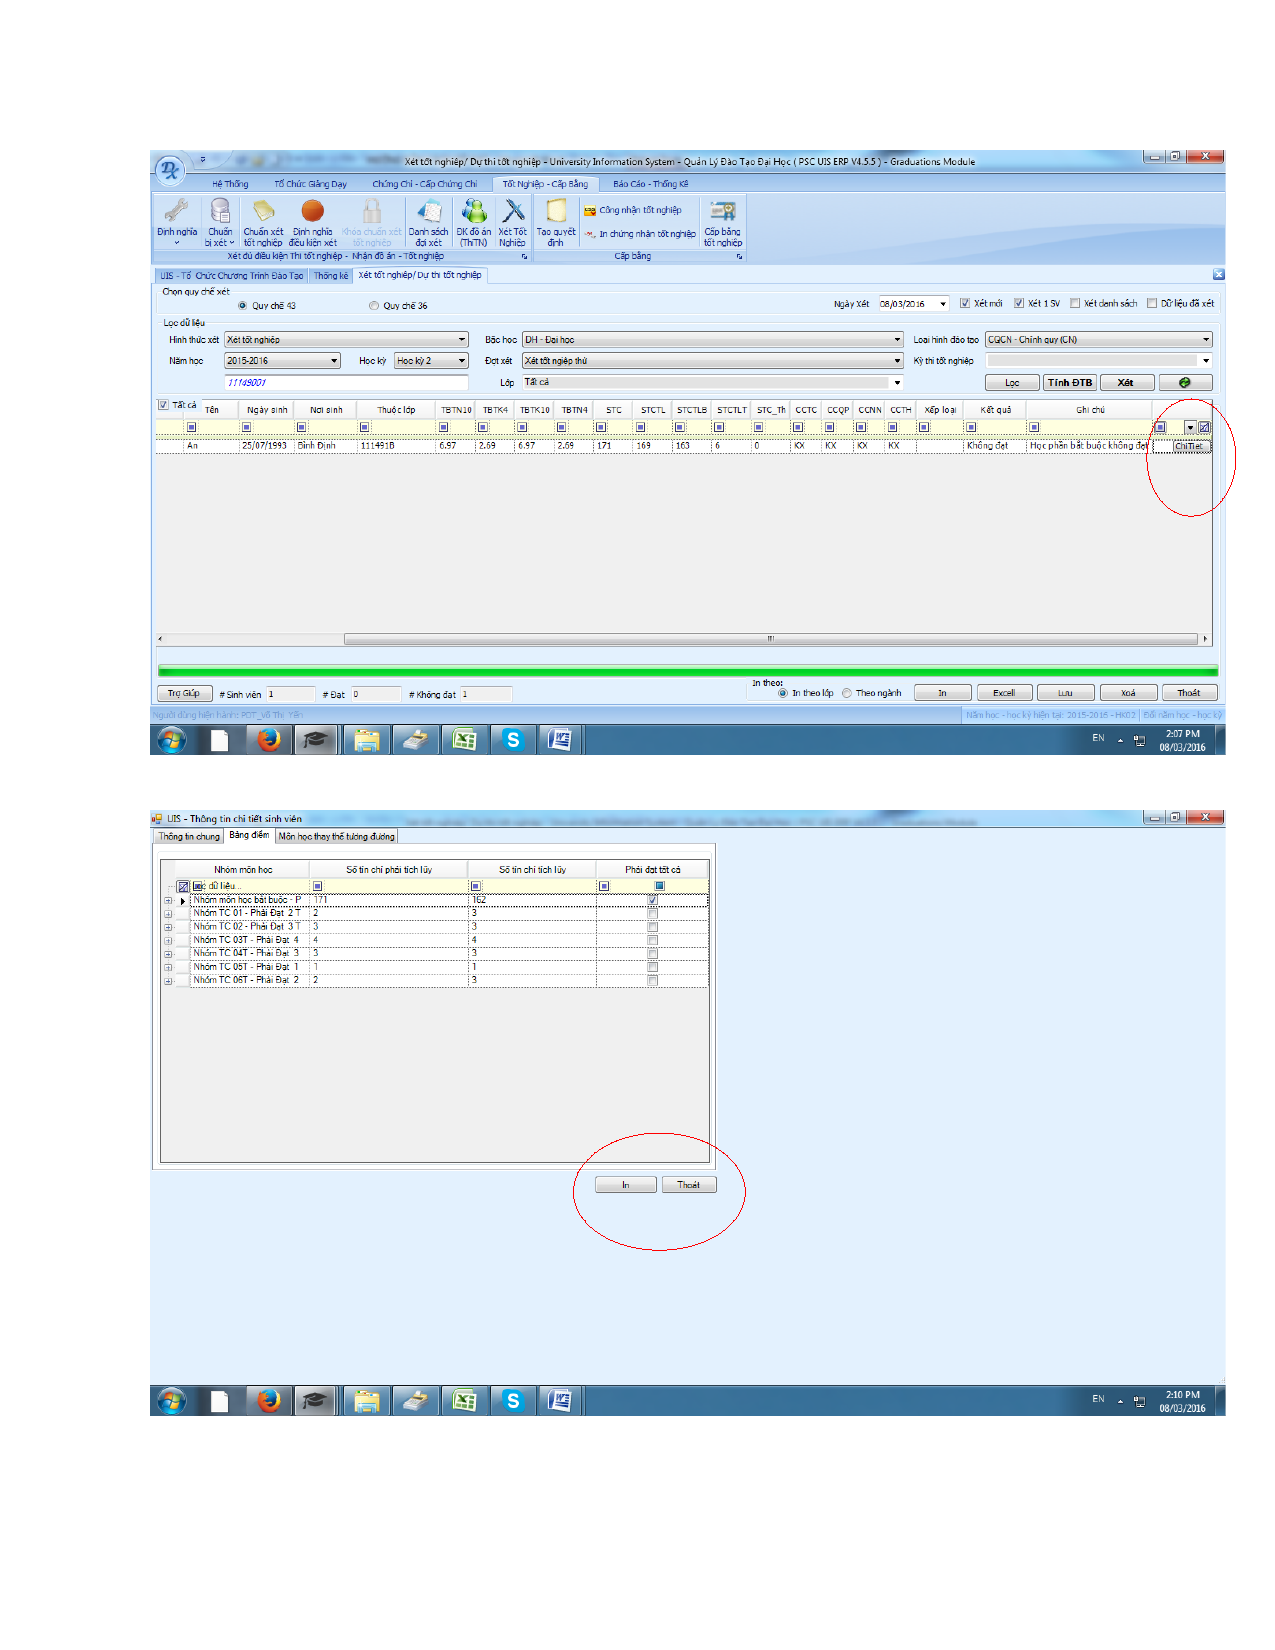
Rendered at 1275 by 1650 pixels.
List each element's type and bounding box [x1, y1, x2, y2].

picture [150, 150, 1226, 755]
picture [150, 810, 1226, 1416]
